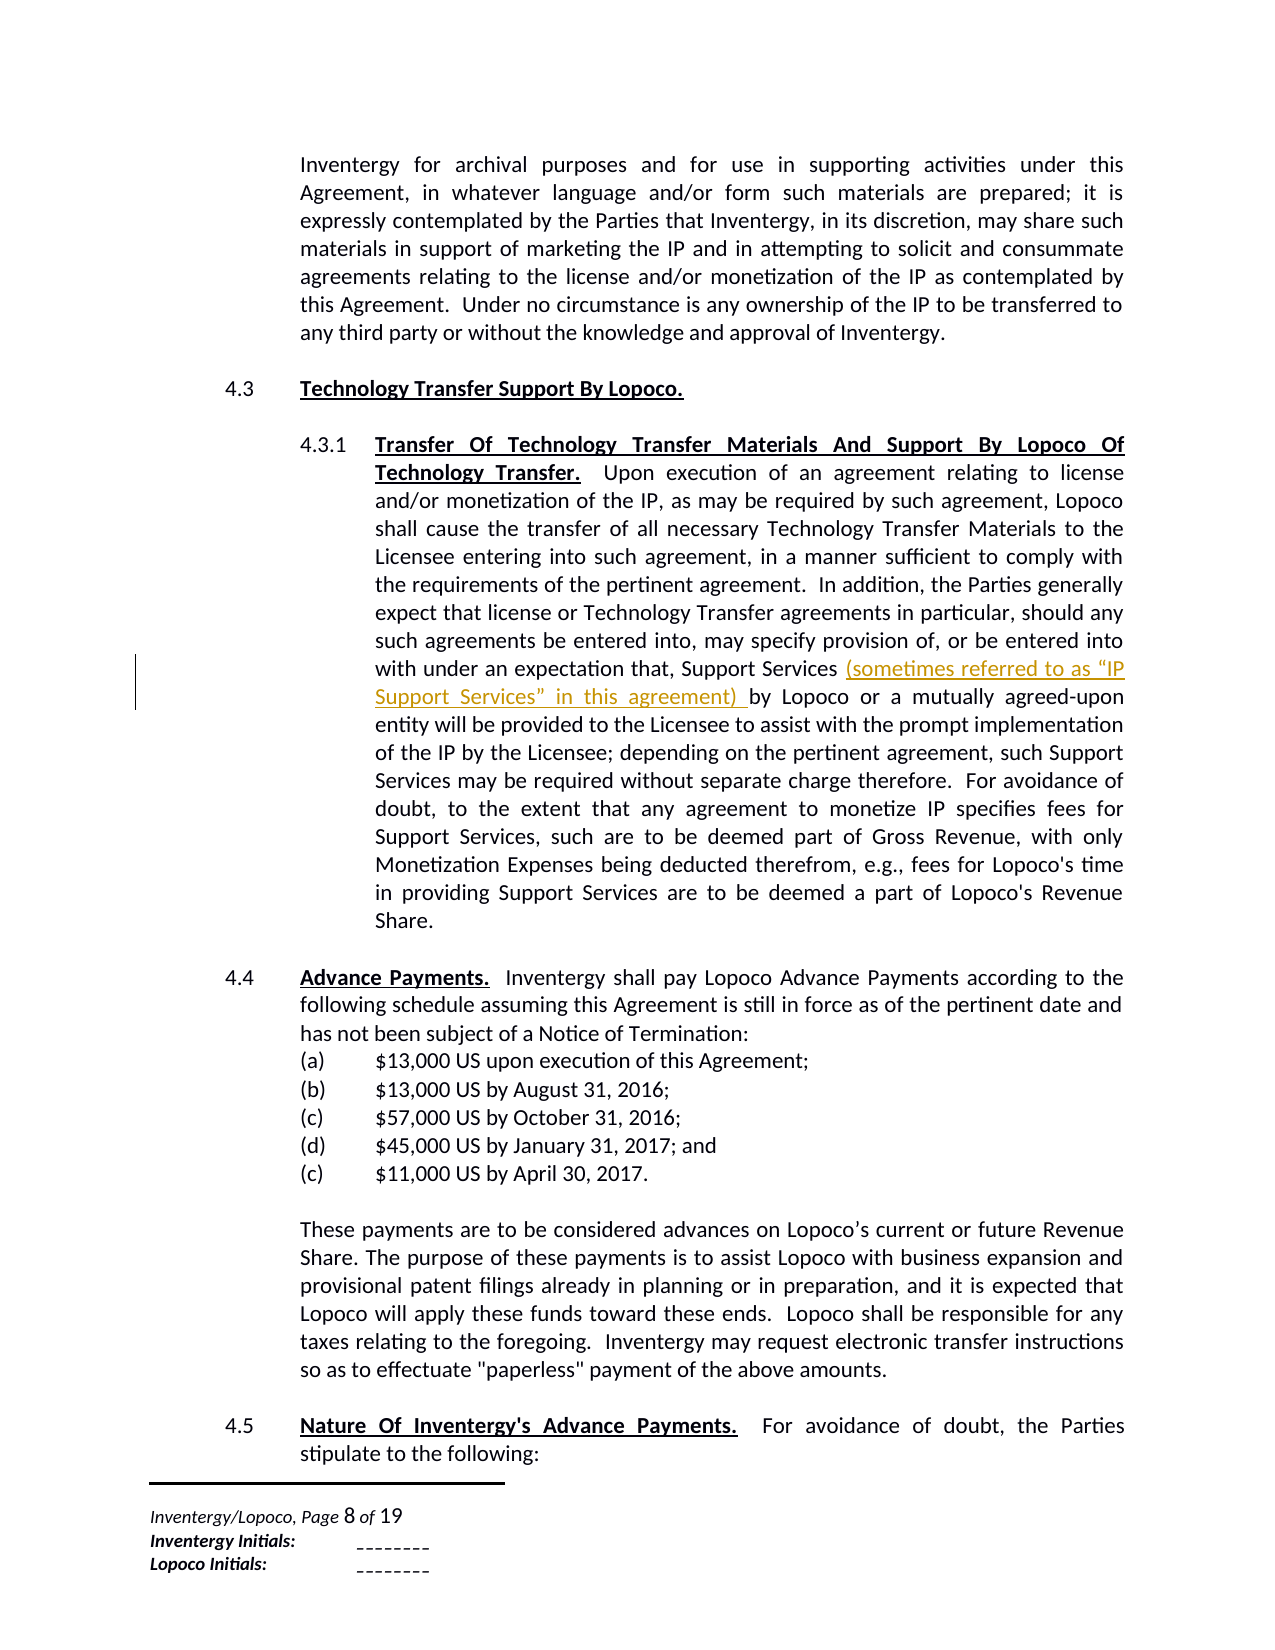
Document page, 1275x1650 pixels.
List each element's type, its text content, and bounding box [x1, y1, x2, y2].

text 4.3 Technology Transfer Support By Lopoco. [225, 374, 1125, 402]
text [225, 150, 1125, 346]
text These payments are to be considered advances on Lopoco’s current or future Revenue Share. The purpose of these payments is to assist Lopoco with business expansion and provisional patent filings already in planning or in preparation, and it is expected that Lopoco will apply these funds toward these ends. Lopoco shall be responsible for any taxes relating to the foregoing. Inventergy may request electronic transfer instructions so as to effectuate "paperless" payment of the above amounts. [225, 1215, 1125, 1383]
text 4.4 Advance Payments. Inventergy shall pay Lopoco Advance Payments according to the following schedule assuming this Agreement is still in force as of the pertinent date and has not been subject of a Notice of Termination: [225, 963, 1125, 1047]
text (d) $45,000 US by January 31, 2017; and [150, 1131, 1125, 1159]
text (a) $13,000 US upon execution of this Agreement; [150, 1047, 1125, 1075]
text (c) $11,000 US by April 30, 2017. [150, 1159, 1125, 1187]
text 4.5 Nature Of Inventergy's Advance Payments. For avoidance of doubt, the Parties stipulate to the following: [225, 1411, 1125, 1467]
text 4.3.1 Transfer Of Technology Transfer Materials And Support By Lopoco Of Technology Transfer. Upon execution of an agreement relating to license and/or monetization of the IP, as may be required by such agreement, Lopoco shall cause the transfer of all necessary Technology Transfer Materials to the Licensee entering into such agreement, in a manner sufficient to comply with the requirements of the pertinent agreement. In addition, the Parties generally expect that license or Technology Transfer agreements in particular, should any such agreements be entered into, may specify provision of, or be entered into with under an expectation that, Support Services by Lopoco or a mutually agreed-upon entity will be provided to the Licensee to assist with the prompt implementation of the IP by the Licensee; depending on the pertinent agreement, such Support Services may be required without separate charge therefore. For avoidance of doubt, to the extent that any agreement to monetize IP specifies fees for Support Services, such are to be deemed part of Gross Revenue, with only Monetization Expenses being deducted therefrom, e.g., fees for Lopoco's time in providing Support Services are to be deemed a part of Lopoco's Revenue Share. [300, 430, 1125, 934]
text (b) $13,000 US by August 31, 2016; [150, 1075, 1125, 1103]
text (c) $57,000 US by October 31, 2016; [150, 1103, 1125, 1131]
